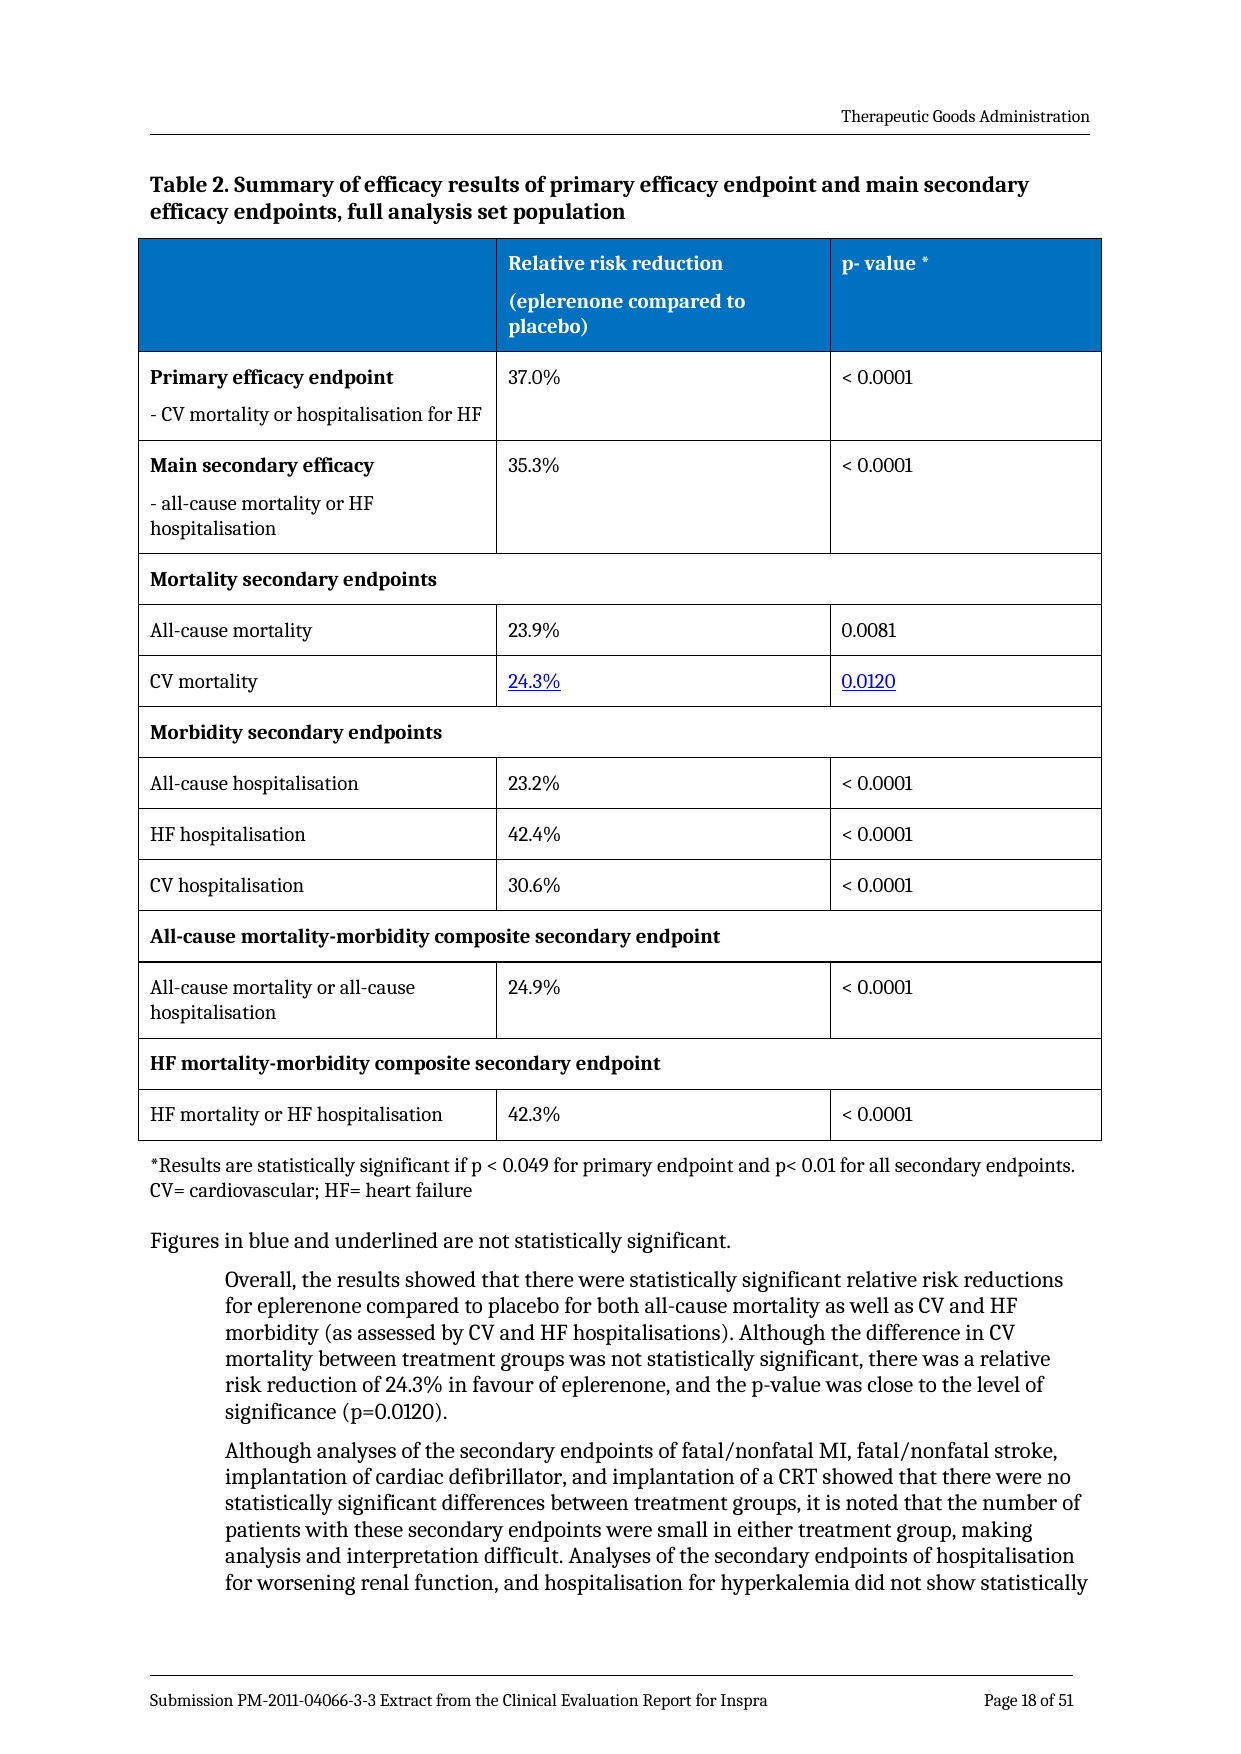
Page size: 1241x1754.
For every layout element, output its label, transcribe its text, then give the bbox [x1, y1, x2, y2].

table_cell CV hospitalisation [139, 860, 496, 910]
table_cell < 0.0001 [831, 758, 1101, 808]
table_cell < 0.0001 [831, 860, 1101, 910]
table_cell All-cause hospitalisation [139, 758, 496, 808]
table_cell 37.0% [497, 352, 830, 439]
text Figures in blue and underlined are not statistically significant. [150, 1228, 1090, 1254]
table_cell 24.9% [497, 963, 830, 1037]
table_cell 35.3% [497, 441, 830, 553]
table_cell HF mortality or HF hospitalisation [139, 1090, 496, 1139]
table_cell 42.4% [497, 809, 830, 859]
table_cell HF mortality-morbidity composite secondary endpoint [139, 1039, 1101, 1088]
table_header [139, 239, 496, 351]
table_cell < 0.0001 [831, 352, 1101, 439]
table_cell 23.2% [497, 758, 830, 808]
table_header p- value * [831, 239, 1101, 351]
table_cell 24.3% [497, 656, 830, 706]
table_cell HF hospitalisation [139, 809, 496, 859]
title Table 2. Summary of efficacy results of primary efficacy endpoint and main secondary efficacy endpoints, full analysis set population [150, 172, 1090, 225]
table_cell 0.0081 [831, 605, 1101, 655]
table_cell 42.3% [497, 1090, 830, 1139]
table_cell 30.6% [497, 860, 830, 910]
table_cell Primary efficacy endpoint - CV mortality or hospitalisation for HF [139, 352, 496, 439]
table_cell < 0.0001 [831, 1090, 1101, 1139]
table_cell Mortality secondary endpoints [139, 554, 1101, 604]
table_cell Main secondary efficacy - all-cause mortality or HF hospitalisation [139, 441, 496, 553]
table_header Relative risk reduction (eplerenone compared to placebo) [497, 239, 830, 351]
table_cell All-cause mortality or all-cause hospitalisation [139, 963, 496, 1037]
table_cell < 0.0001 [831, 441, 1101, 553]
text *Results are statistically significant if p < 0.049 for primary endpoint and p< 0.01 for all secondary endpoints. CV= cardiovascular; HF= heart failure [150, 1153, 1090, 1203]
text Overall, the results showed that there were statistically significant relative risk reductions for eplerenone compared to placebo for both all-cause mortality as well as CV and HF morbidity (as assessed by CV and HF hospitalisations). Although the difference in CV mortality between treatment groups was not statistically significant, there was a relative risk reduction of 24.3% in favour of eplerenone, and the p-value was close to the level of significance (p=0.0120). [225, 1267, 1090, 1425]
table_cell 23.9% [497, 605, 830, 655]
table_cell 0.0120 [831, 656, 1101, 706]
table_cell < 0.0001 [831, 963, 1101, 1037]
table_cell CV mortality [139, 656, 496, 706]
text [225, 1437, 1090, 1596]
table_cell All-cause mortality-morbidity composite secondary endpoint [139, 911, 1101, 961]
table_cell Morbidity secondary endpoints [139, 707, 1101, 757]
table_cell All-cause mortality [139, 605, 496, 655]
table_cell < 0.0001 [831, 809, 1101, 859]
